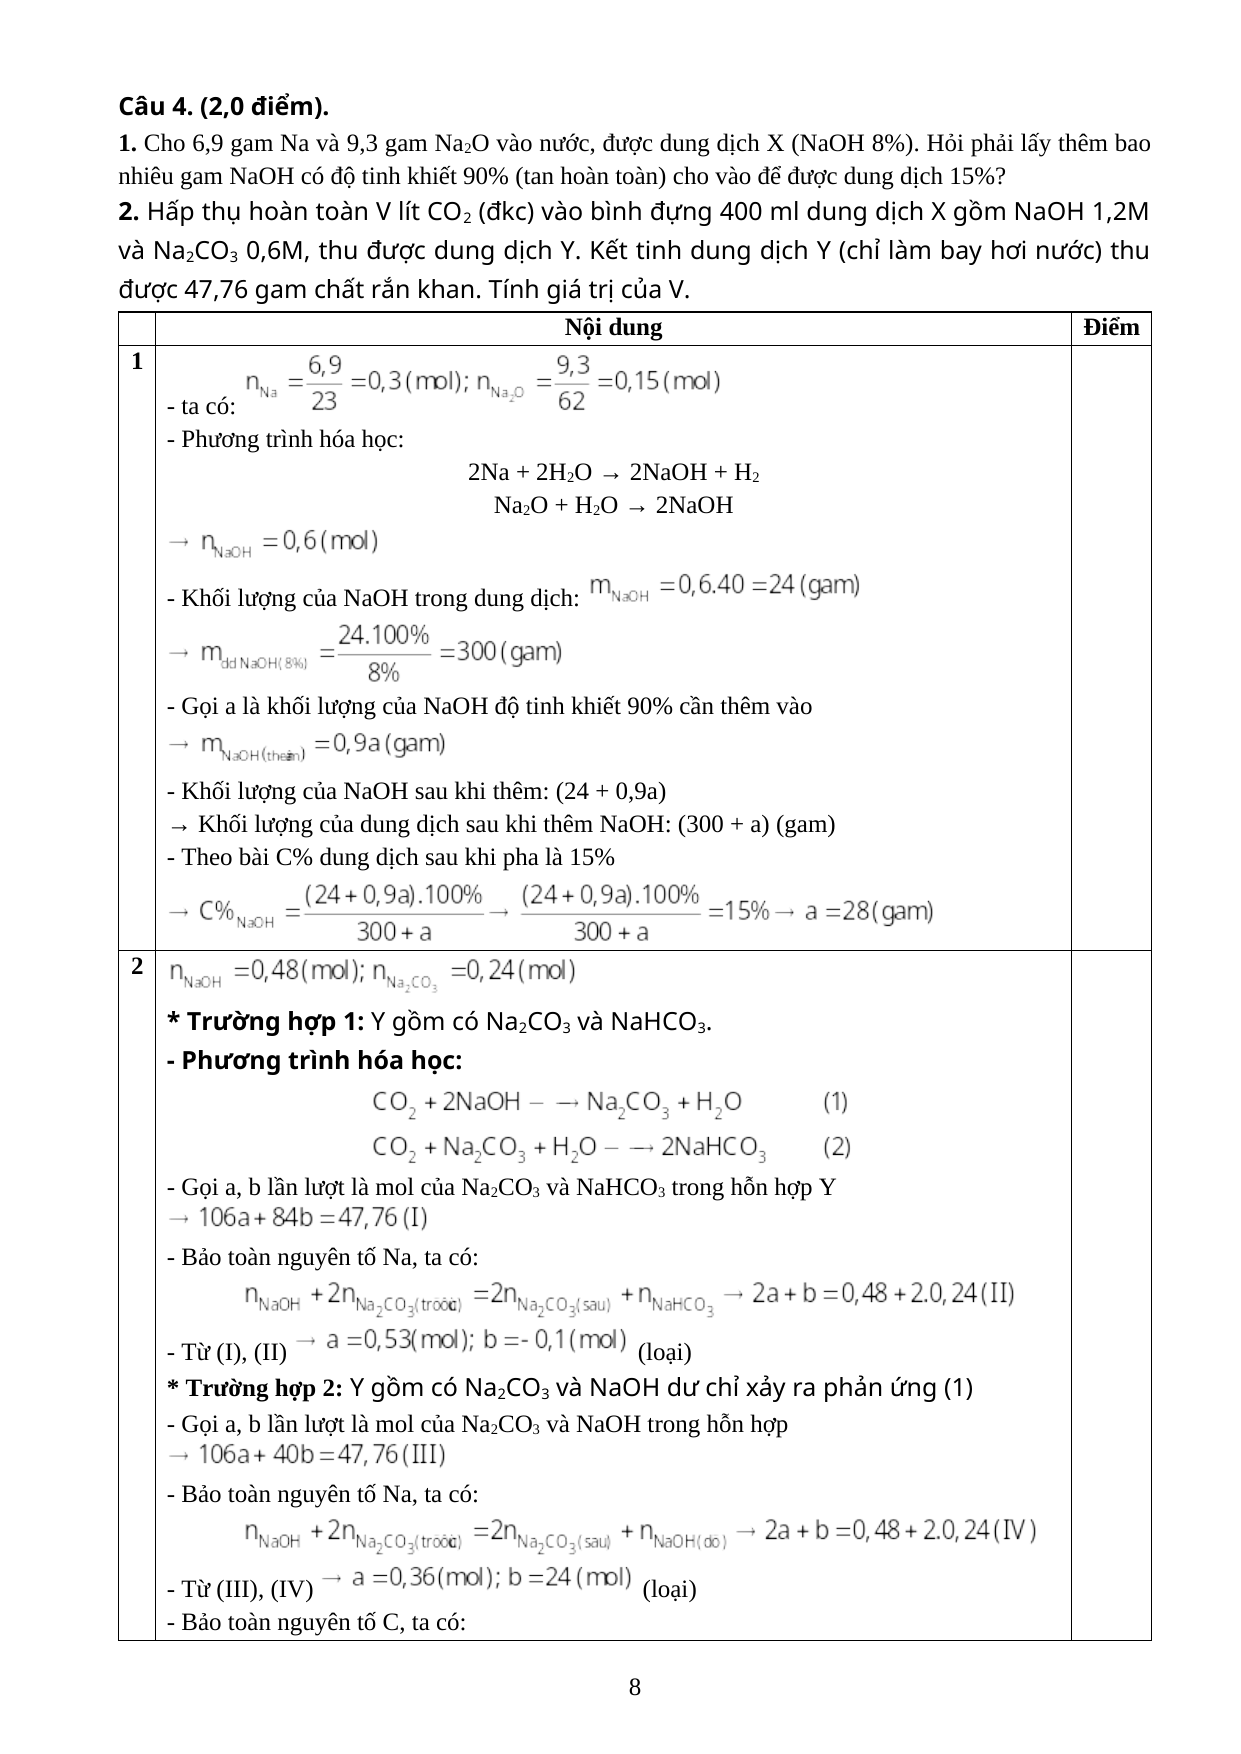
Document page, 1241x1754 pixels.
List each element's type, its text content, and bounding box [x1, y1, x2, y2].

table_cell - ta có: - Phương trình hóa học: 2Na + 2H2O → 2NaOH + H2 Na2O + H2O → 2NaOH - Khối lượng của NaOH trong dung dịch: - Gọi a là khối lượng của NaOH độ tinh khiết 90% cần thêm vào - Khối lượng của NaOH sau khi thêm: (24 + 0,9a) → Khối lượng của dung dịch sau khi thêm NaOH: (300 + a) (gam) - Theo bài C% dung dịch sau khi pha là 15% [156, 346, 1071, 950]
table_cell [156, 951, 1071, 1640]
table_cell 1 [119, 346, 155, 950]
text 1. Cho 6,9 gam Na và 9,3 gam Na2O vào nước, được dung dịch X (NaOH 8%). Hỏi phải lấy thêm bao nhiêu gam NaOH có độ tinh khiết 90% (tan hoàn toàn) cho vào để được dung dịch 15%? [118, 128, 1152, 189]
table_cell 2 [119, 951, 155, 1640]
table_cell [1072, 951, 1151, 1640]
text 2. Hấp thụ hoàn toàn V lít CO2 (đkc) vào bình đựng 400 ml dung dịch X gồm NaOH 1,2M và Na2CO3 0,6M, thu được dung dịch Y. Kết tinh dung dịch Y (chỉ làm bay hơi nước) thu được 47,76 gam chất rắn khan. Tính giá trị của V. [118, 194, 1152, 306]
text Câu 4. (2,0 điểm). [118, 89, 1152, 123]
table_header Điểm [1072, 313, 1151, 345]
table_header Nội dung [156, 313, 1071, 345]
table_cell [1072, 346, 1151, 950]
table_header [119, 313, 155, 345]
